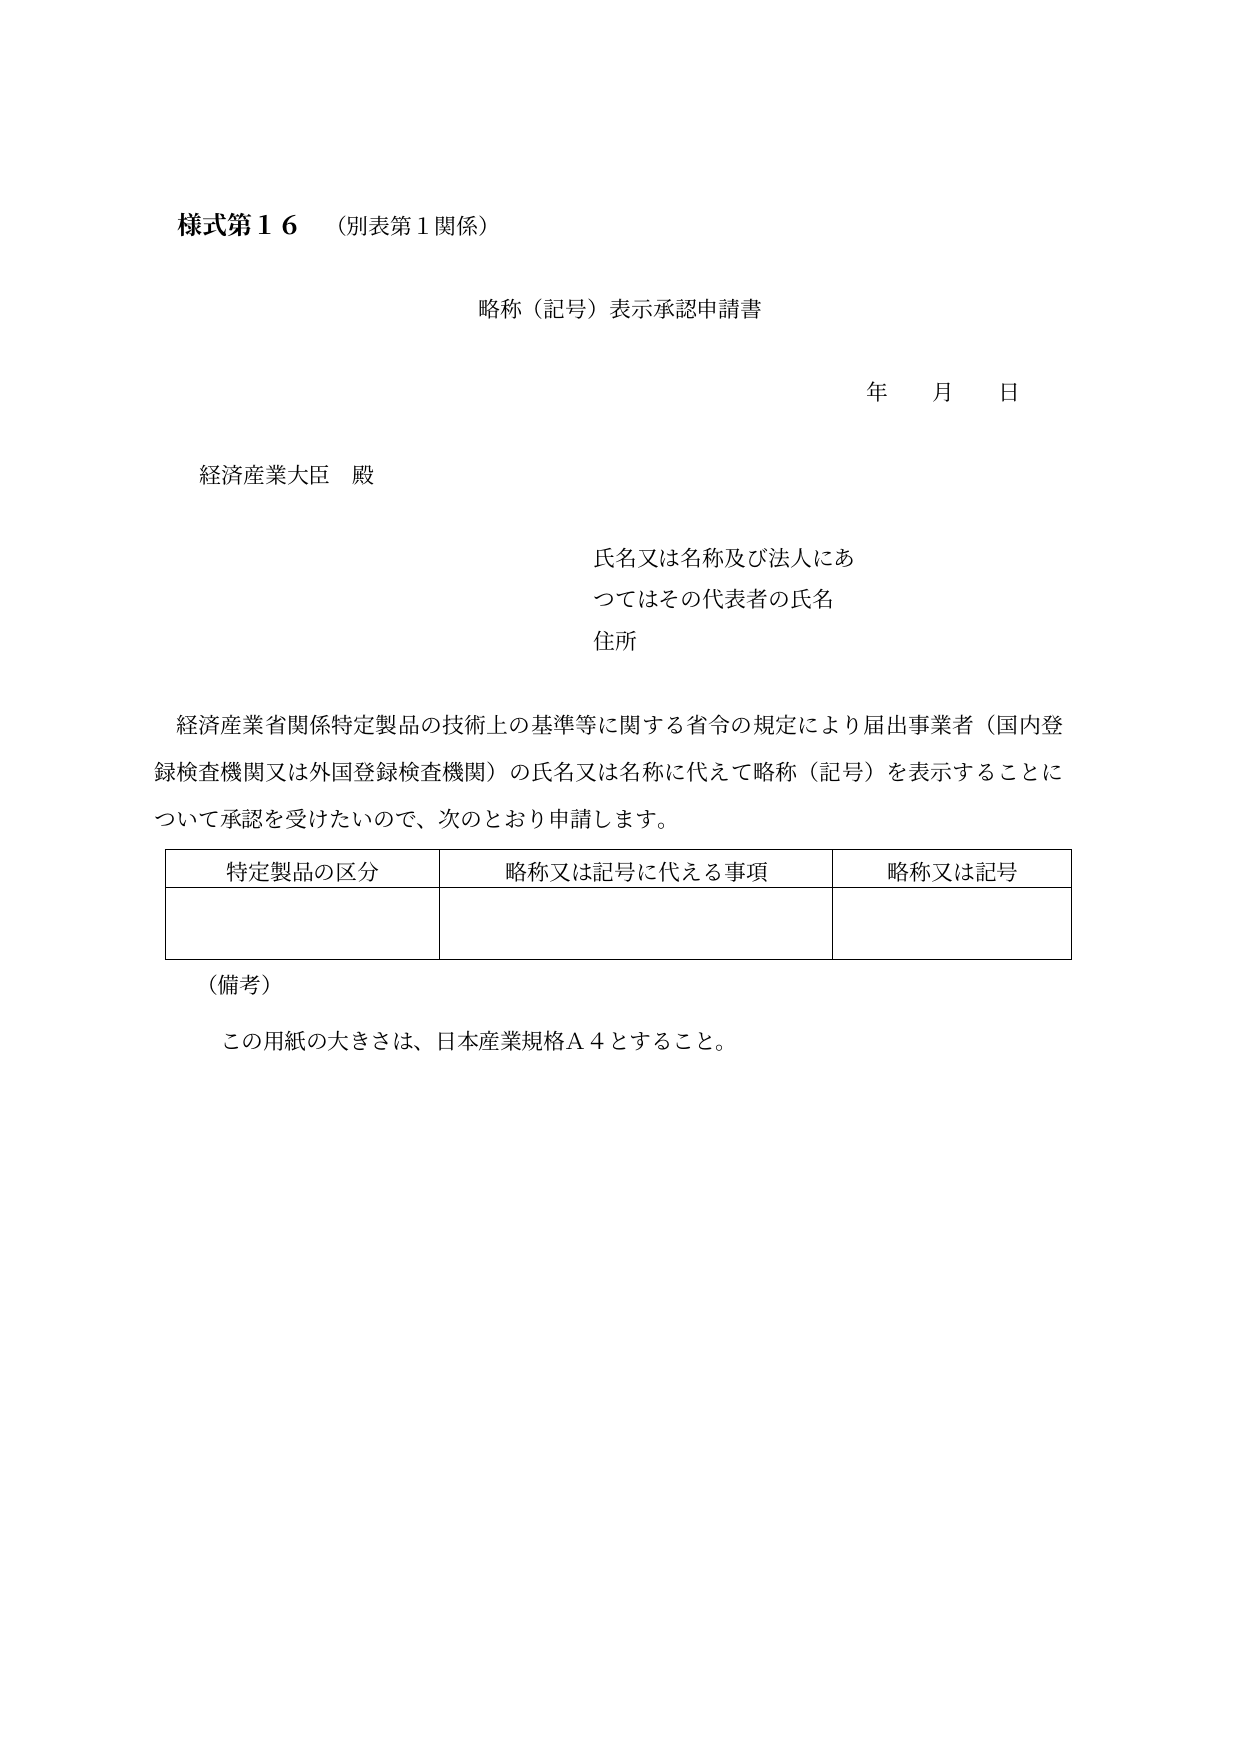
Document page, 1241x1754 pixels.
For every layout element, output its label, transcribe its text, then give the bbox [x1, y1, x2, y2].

table_header 略称又は記号 [833, 850, 1071, 887]
text （備考） [154, 968, 1084, 999]
text つてはその代表者の氏名 住所 [593, 582, 1009, 656]
table_header 略称又は記号に代える事項 [440, 850, 832, 887]
table_header 特定製品の区分 [166, 850, 439, 887]
text 経済産業大臣 殿 [199, 458, 1084, 490]
table_cell [166, 888, 439, 959]
text 略称（記号）表示承認申請書 [470, 292, 770, 323]
text 年 月 日 [154, 375, 1020, 407]
text この用紙の大きさは、日本産業規格Ａ４とすること。 [154, 1024, 1084, 1056]
text 氏名又は名称及び法人にあ [593, 541, 1084, 573]
text 経済産業省関係特定製品の技術上の基準等に関する省令の規定により届出事業者（国内登録検査機関又は外国登録検査機関）の氏名又は名称に代えて略称（記号）を表示することについて承認を受けたいので、次のとおり申請します。 [154, 708, 1063, 834]
table_cell [440, 888, 832, 959]
table_cell [833, 888, 1071, 959]
